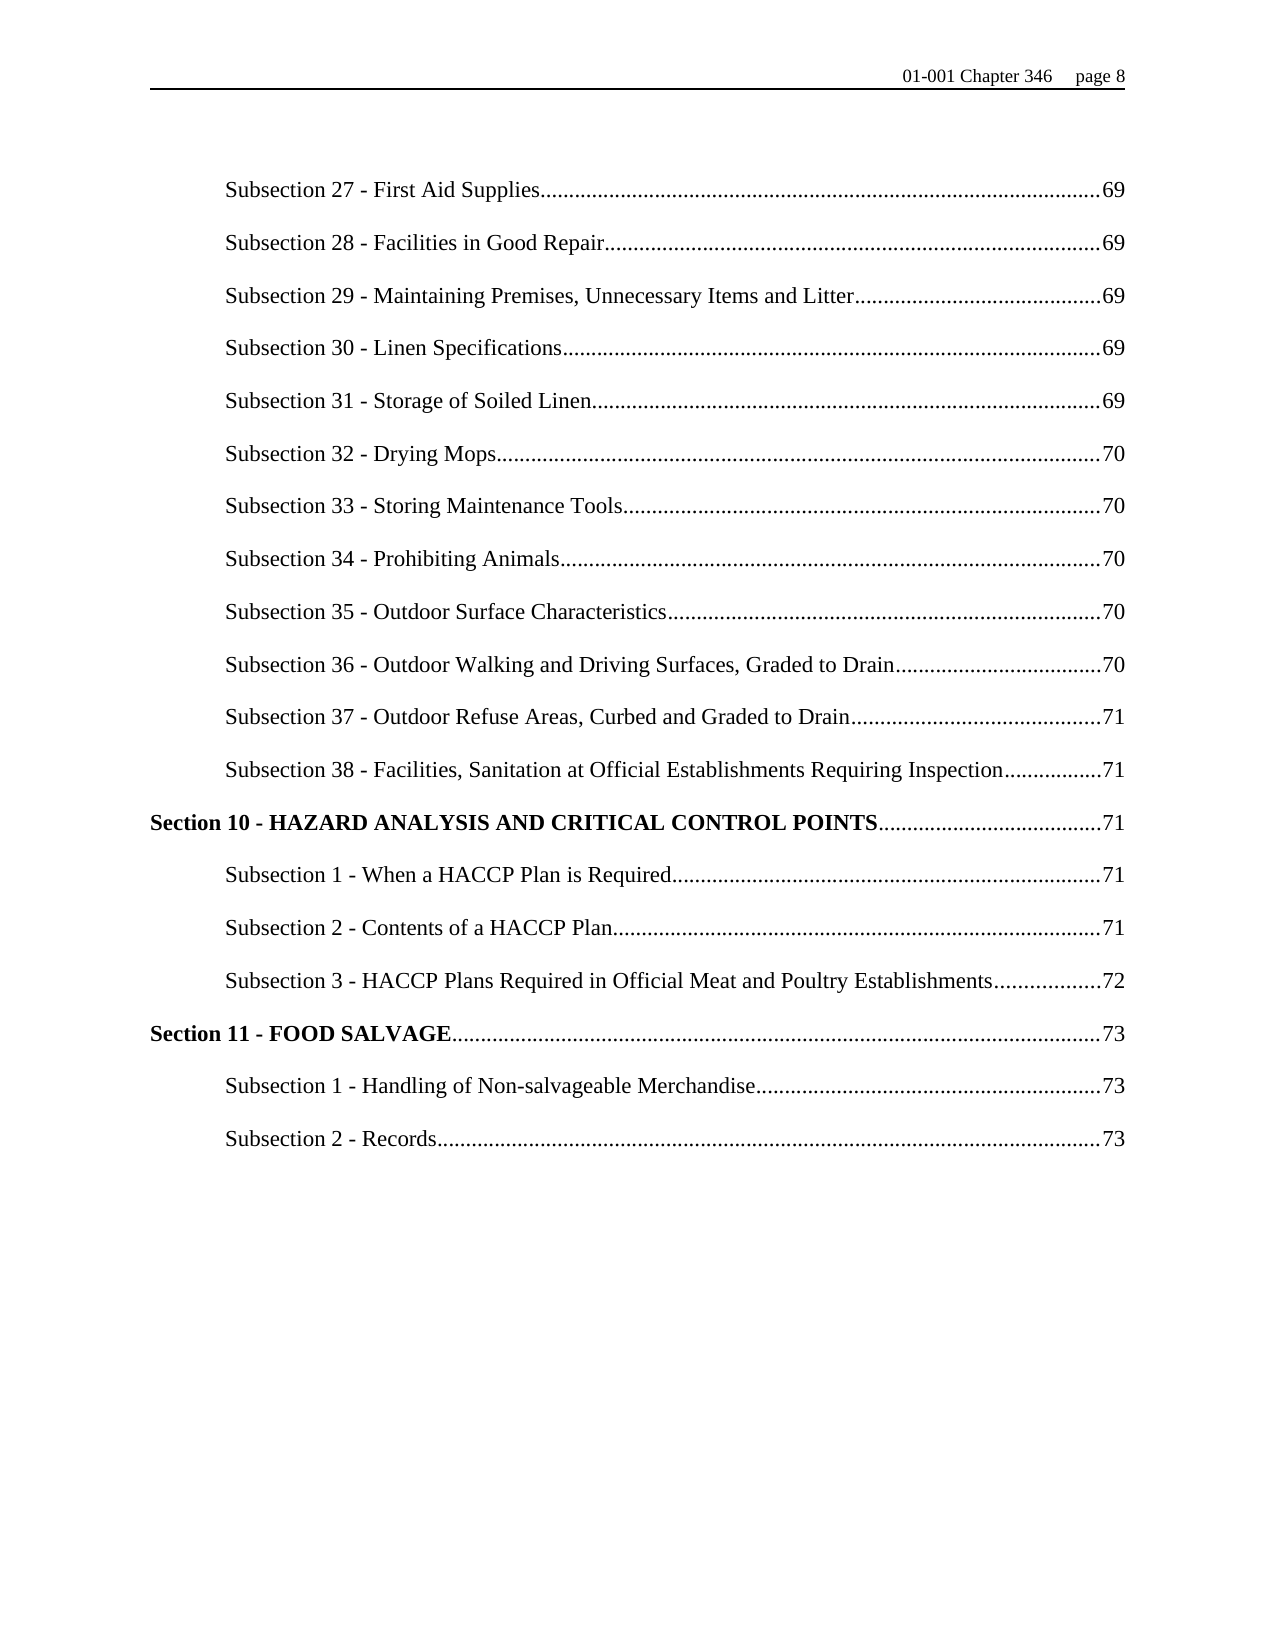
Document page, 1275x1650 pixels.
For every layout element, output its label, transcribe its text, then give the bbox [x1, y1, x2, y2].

text Subsection 30 - Linen Specifications 69 [225, 334, 1125, 361]
text Subsection 29 - Maintaining Premises, Unnecessary Items and Litter 69 [225, 282, 1125, 308]
text Section 10 - HAZARD ANALYSIS AND CRITICAL CONTROL POINTS 71 [150, 809, 1125, 835]
text Subsection 31 - Storage of Soiled Linen 69 [225, 387, 1125, 413]
text Subsection 33 - Storing Maintenance Tools 70 [225, 493, 1125, 519]
text Subsection 34 - Prohibiting Animals 70 [225, 545, 1125, 572]
text Subsection 2 - Contents of a HACCP Plan 71 [225, 914, 1125, 941]
text Subsection 32 - Drying Mops 70 [225, 440, 1125, 466]
text Subsection 37 - Outdoor Refuse Areas, Curbed and Graded to Drain 71 [225, 703, 1125, 730]
text Subsection 2 - Records 73 [225, 1125, 1125, 1151]
text Subsection 36 - Outdoor Walking and Driving Surfaces, Graded to Drain 70 [225, 651, 1125, 677]
text Subsection 27 - First Aid Supplies 69 [225, 176, 1125, 203]
text Section 11 - FOOD SALVAGE 73 [150, 1020, 1125, 1046]
text Subsection 28 - Facilities in Good Repair 69 [225, 229, 1125, 255]
text Subsection 1 - Handling of Non-salvageable Merchandise 73 [225, 1072, 1125, 1099]
text Subsection 3 - HACCP Plans Required in Official Meat and Poultry Establishments 72 [225, 967, 1125, 993]
text Subsection 35 - Outdoor Surface Characteristics 70 [225, 598, 1125, 624]
text Subsection 38 - Facilities, Sanitation at Official Establishments Requiring Inspection 71 [225, 756, 1125, 782]
text Subsection 1 - When a HACCP Plan is Required 71 [225, 862, 1125, 888]
